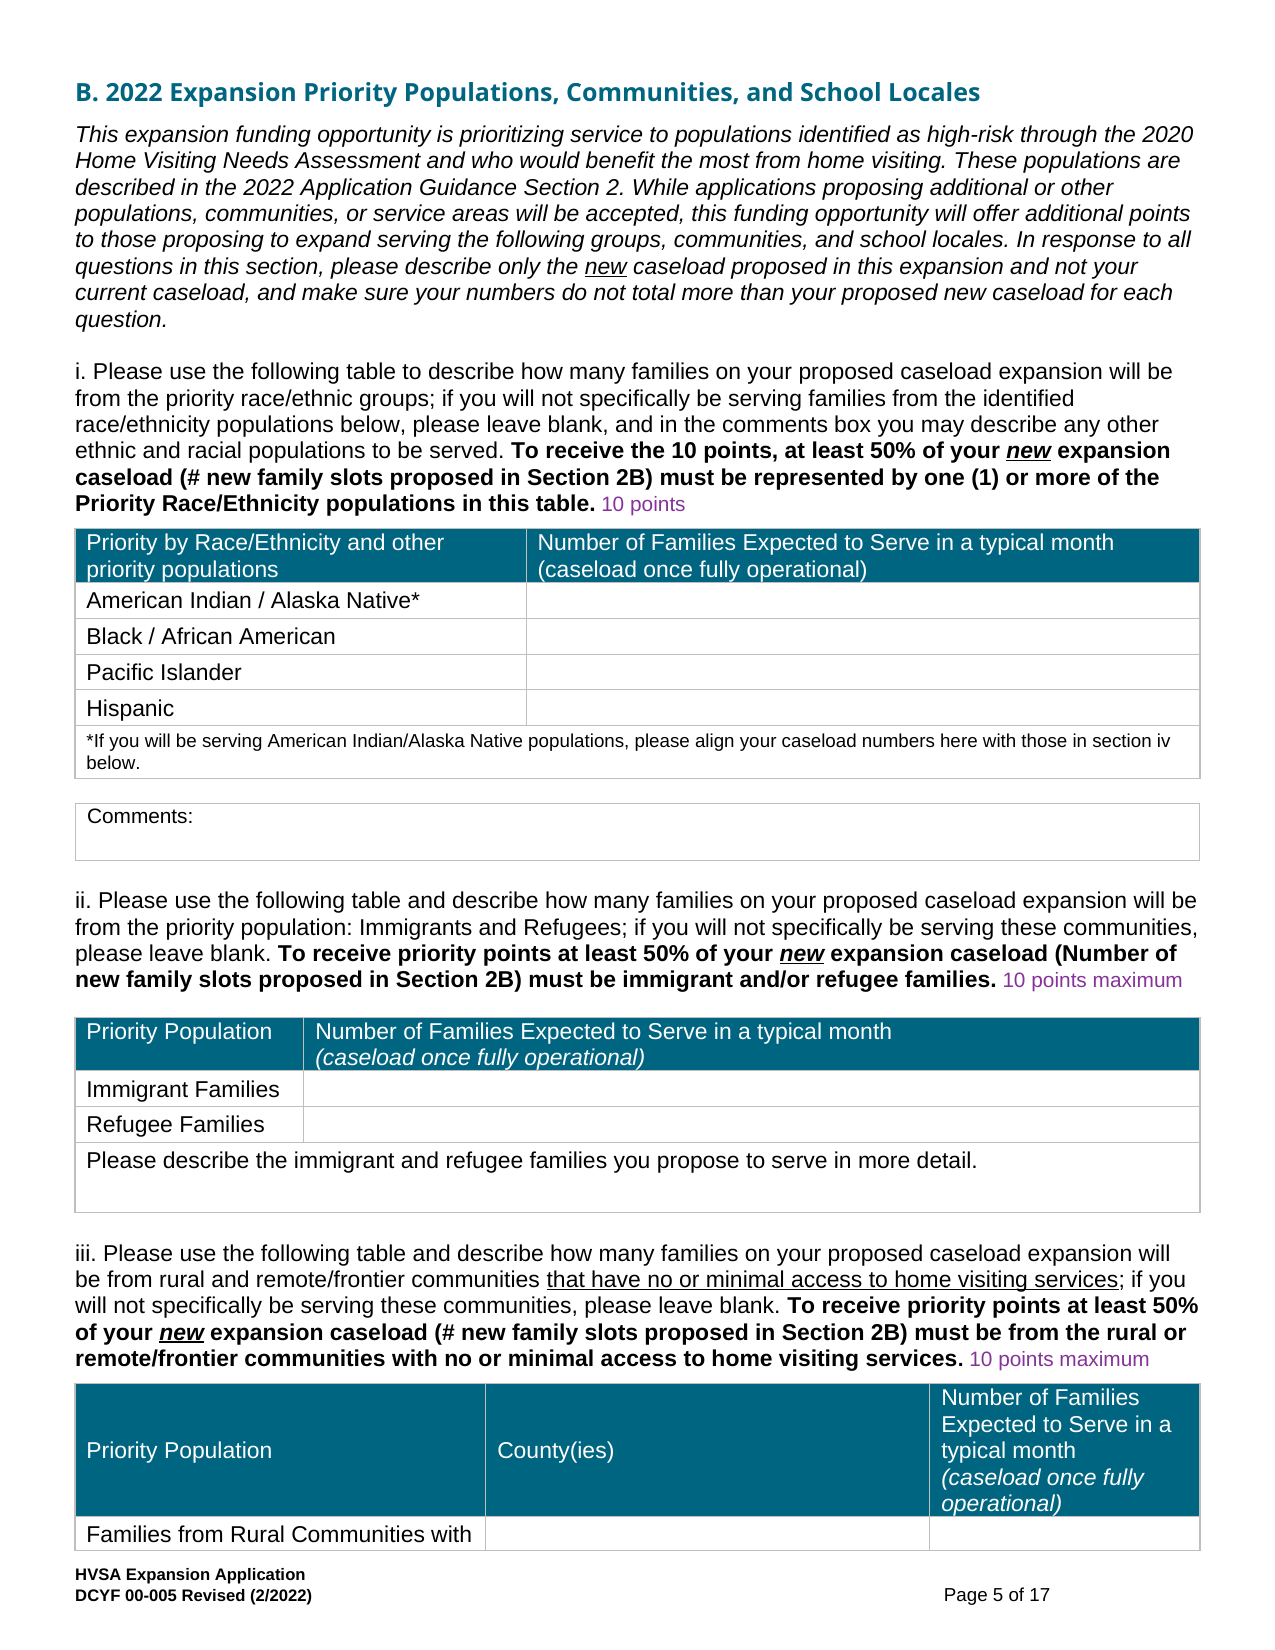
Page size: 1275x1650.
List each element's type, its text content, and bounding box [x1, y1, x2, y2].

text B. 2022 Expansion Priority Populations, Communities, and School Locales [75, 75, 1200, 109]
table_header County(ies) [486, 1384, 929, 1516]
table_cell Hispanic [76, 690, 526, 725]
table_header Number of Families Expected to Serve in a typical month (caseload once fully operational) [527, 529, 1199, 582]
table_cell [527, 655, 1199, 689]
text ii. Please use the following table and describe how many families on your proposed caseload expansion will be from the priority population: Immigrants and Refugees; if you will not specifically be serving these communities, please leave blank. To receive priority points at least 50% of your new expansion caseload (Number of new family slots proposed in Section 2B) must be immigrant and/or refugee families. 10 points maximum [75, 887, 1200, 993]
table_cell [527, 583, 1199, 618]
table_cell [304, 1071, 1199, 1106]
table_header Comments: [76, 804, 1199, 860]
table_cell Refugee Families [76, 1107, 303, 1142]
table_header Priority by Race/Ethnicity and other priority populations [76, 529, 526, 582]
table_cell Immigrant Families [76, 1071, 303, 1106]
table_cell [930, 1517, 1199, 1549]
table_cell American Indian / Alaska Native* [76, 583, 526, 618]
table_cell [486, 1517, 929, 1549]
table_cell [527, 690, 1199, 725]
table_header Priority Population [76, 1018, 303, 1070]
table_cell *If you will be serving American Indian/Alaska Native populations, please align your caseload numbers here with those in section iv below. [76, 726, 1199, 777]
table_cell Please describe the immigrant and refugee families you propose to serve in more detail. [76, 1143, 1199, 1212]
table_cell [304, 1107, 1199, 1142]
text Priority Race/Ethnicity populations in this table. 10 points [75, 490, 1200, 516]
table_cell Pacific Islander [76, 655, 526, 689]
table_header Number of Families Expected to Serve in a typical month (caseload once fully operational) [930, 1384, 1199, 1516]
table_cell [76, 1517, 485, 1549]
text i. Please use the following table to describe how many families on your proposed caseload expansion will be from the priority race/ethnic groups; if you will not specifically be serving families from the identified race/ethnicity populations below, please leave blank, and in the comments box you may describe any other ethnic and racial populations to be served. To receive the 10 points, at least 50% of your new expansion caseload (# new family slots proposed in Section 2B) must be represented by one (1) or more of the [75, 358, 1200, 490]
text This expansion funding opportunity is prioritizing service to populations identified as high-risk through the 2020 Home Visiting Needs Assessment and who would benefit the most from home visiting. These populations are described in the 2022 Application Guidance Section 2. While applications proposing additional or other populations, communities, or service areas will be accepted, this funding opportunity will offer additional points to those proposing to expand serving the following groups, communities, and school locales. In response to all questions in this section, please describe only the new caseload proposed in this expansion and not your current caseload, and make sure your numbers do not total more than your proposed new caseload for each question. [75, 121, 1200, 332]
table_header Priority Population [76, 1384, 485, 1516]
table_cell Black / African American [76, 619, 526, 653]
table_cell [527, 619, 1199, 653]
text iii. Please use the following table and describe how many families on your proposed caseload expansion will be from rural and remote/frontier communities that have no or minimal access to home visiting services; if you will not specifically be serving these communities, please leave blank. To receive priority points at least 50% of your new expansion caseload (# new family slots proposed in Section 2B) must be from the rural or remote/frontier communities with no or minimal access to home visiting services. 10 points maximum [75, 1239, 1200, 1371]
table_header Number of Families Expected to Serve in a typical month (caseload once fully operational) [304, 1018, 1199, 1070]
